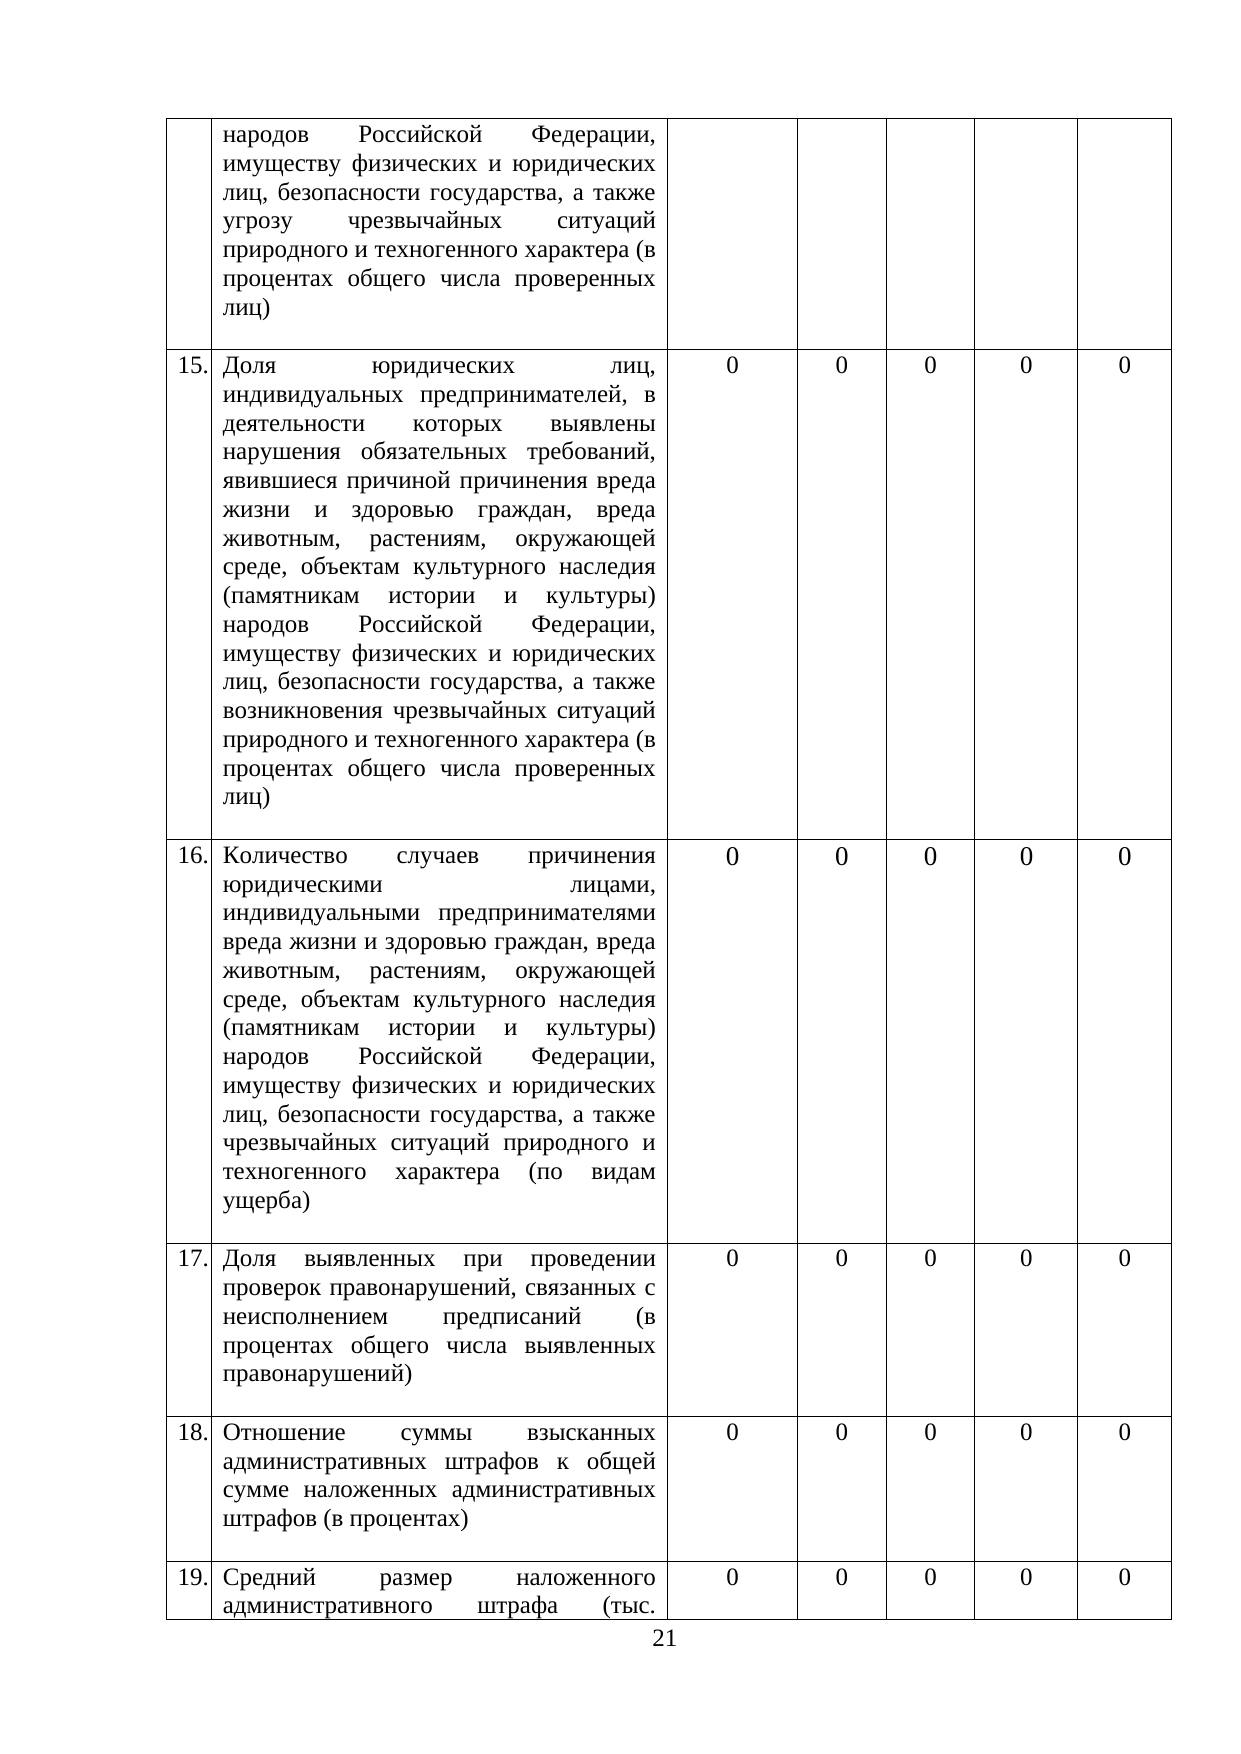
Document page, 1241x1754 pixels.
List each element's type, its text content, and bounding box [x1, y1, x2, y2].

table_cell 0 [1078, 1417, 1171, 1561]
table_cell 0 [975, 1562, 1077, 1619]
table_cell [212, 1562, 667, 1619]
table_cell 0 [1078, 840, 1171, 1242]
table_cell 0 [887, 350, 974, 839]
table_cell 0 [798, 1562, 886, 1619]
table_cell 0 [668, 840, 797, 1242]
table_cell 0 [798, 840, 886, 1242]
table_cell Доля юридических лиц, индивидуальных предпринимателей, в деятельности которых выявлены нарушения обязательных требований, явившиеся причиной причинения вреда жизни и здоровью граждан, вреда животным, растениям, окружающей среде, объектам культурного наследия (памятникам истории и культуры) народов Российской Федерации, имуществу физических и юридических лиц, безопасности государства, а также возникновения чрезвычайных ситуаций природного и техногенного характера (в процентах общего числа проверенных лиц) [212, 350, 667, 839]
table_cell 0 [1078, 1244, 1171, 1416]
table_cell 0 [668, 1244, 797, 1416]
table_cell 0 [887, 1562, 974, 1619]
table_cell 0 [975, 840, 1077, 1242]
table_cell 0 [975, 1417, 1077, 1561]
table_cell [212, 119, 667, 349]
table_cell 0 [1078, 119, 1171, 349]
table_cell [167, 1562, 211, 1619]
table_cell 0 [1078, 350, 1171, 839]
table_cell Количество случаев причинения юридическими лицами, индивидуальными предпринимателями вреда жизни и здоровью граждан, вреда животным, растениям, окружающей среде, объектам культурного наследия (памятникам истории и культуры) народов Российской Федерации, имуществу физических и юридических лиц, безопасности государства, а также чрезвычайных ситуаций природного и техногенного характера (по видам ущерба) [212, 840, 667, 1242]
table_cell 0 [668, 350, 797, 839]
table_cell 0 [975, 1244, 1077, 1416]
table_cell [167, 1417, 211, 1561]
table_cell [167, 350, 211, 839]
table_cell 0 [975, 350, 1077, 839]
table_cell 0 [975, 119, 1077, 349]
table_cell 0 [798, 350, 886, 839]
table_cell 0 [798, 1417, 886, 1561]
table_cell 0 [668, 119, 797, 349]
table_cell 0 [668, 1417, 797, 1561]
table_cell 0 [798, 1244, 886, 1416]
table_cell 0 [1078, 1562, 1171, 1619]
table_cell 0 [887, 840, 974, 1242]
table_cell [167, 840, 211, 1242]
table_cell [167, 1244, 211, 1416]
table_cell 0 [887, 1244, 974, 1416]
table_cell Доля выявленных при проведении проверок правонарушений, связанных с неисполнением предписаний (в процентах общего числа выявленных правонарушений) [212, 1244, 667, 1416]
table_cell [167, 119, 211, 349]
table_cell 0 [798, 119, 886, 349]
table_cell 0 [668, 1562, 797, 1619]
table_cell 0 [887, 119, 974, 349]
table_cell 0 [887, 1417, 974, 1561]
table_cell Отношение суммы взысканных административных штрафов к общей сумме наложенных административных штрафов (в процентах) [212, 1417, 667, 1561]
